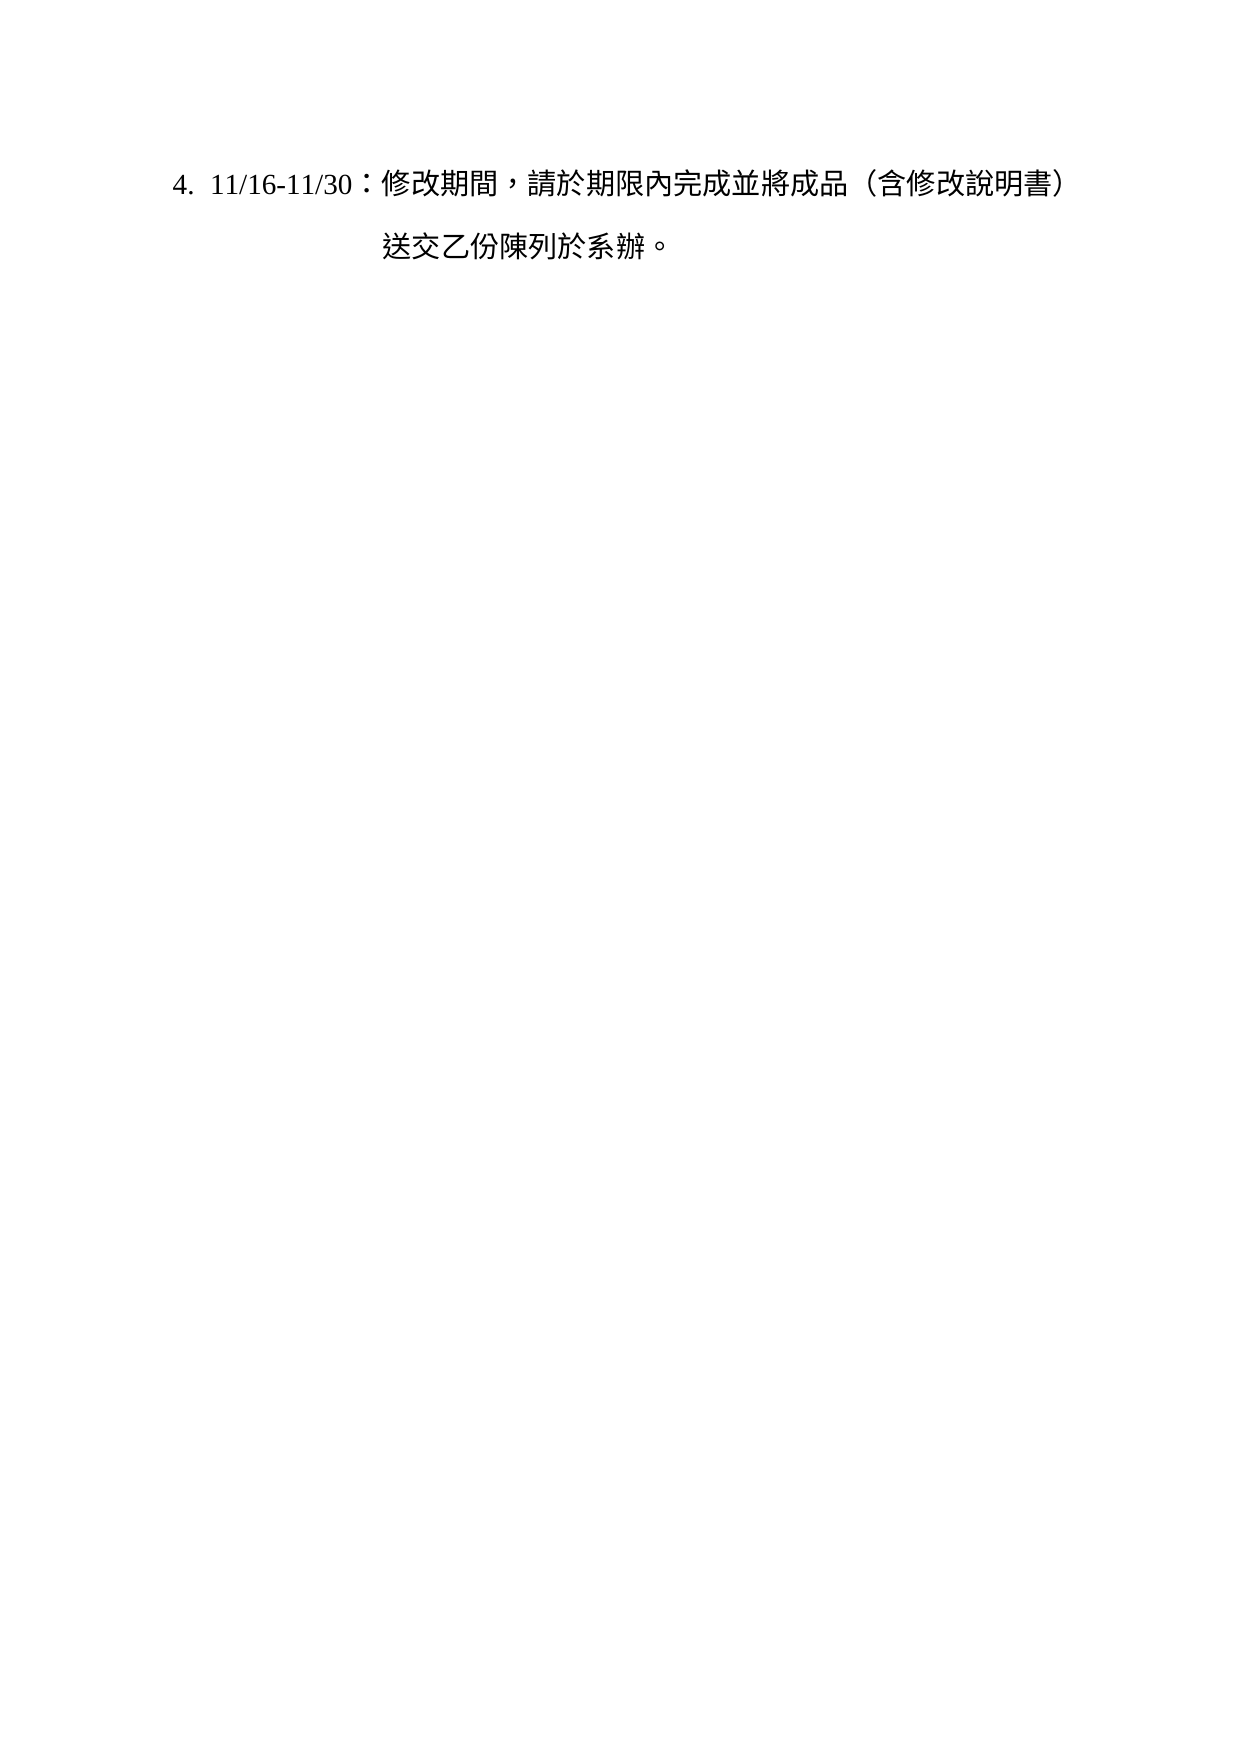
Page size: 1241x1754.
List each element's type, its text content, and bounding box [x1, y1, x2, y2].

list 11/16-11/30：修改期間，請於期限內完成並將成品（含修改說明書）送交乙份陳列於系辦。 [172, 161, 1087, 266]
